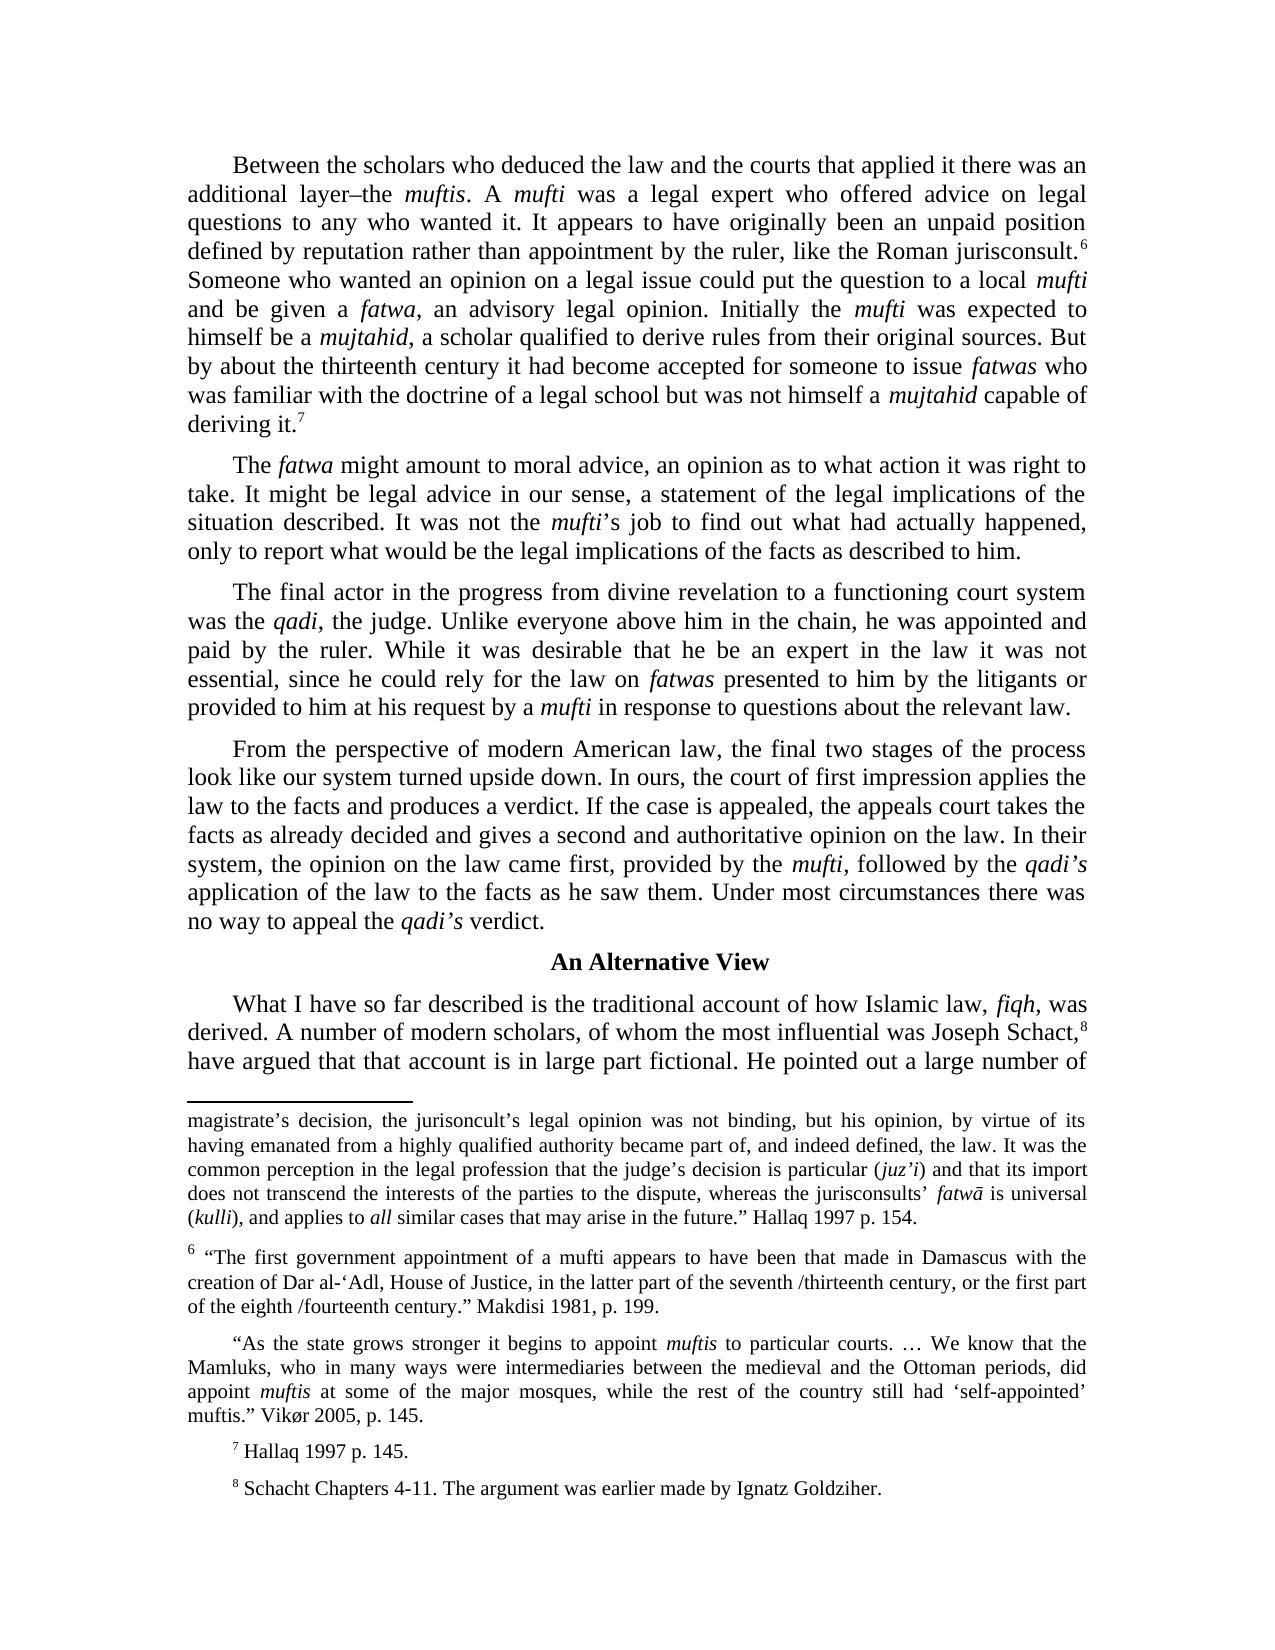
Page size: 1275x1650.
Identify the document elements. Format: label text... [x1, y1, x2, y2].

text The fatwa might amount to moral advice, an opinion as to what action it was right to take. It might be legal advice in our sense, a statement of the legal implications of the situation described. It was not the mufti’s job to find out what had actually happened, only to report what would be the legal implications of the facts as described to him. [187, 450, 1087, 565]
text The final actor in the progress from divine revelation to a functioning court system was the qadi, the judge. Unlike everyone above him in the chain, he was appointed and paid by the ruler. While it was desirable that he be an expert in the law it was not essential, since he could rely for the law on fatwas presented to him by the litigants or provided to him at his request by a mufti in response to questions about the relevant law. [187, 577, 1087, 721]
text From the perspective of modern American law, the final two stages of the process look like our system turned upside down. In ours, the court of first impression applies the law to the facts and produces a verdict. If the case is appealed, the appeals court takes the facts as already decided and gives a second and authoritative opinion on the law. In their system, the opinion on the law came first, provided by the mufti, followed by the qadi’s application of the law to the facts as he saw them. Under most circumstances there was no way to appeal the qadi’s verdict. [187, 734, 1087, 935]
subtitle An Alternative View [187, 947, 1087, 976]
text Between the scholars who deduced the law and the courts that applied it there was an additional layer–the muftis. A mufti was a legal expert who offered advice on legal questions to any who wanted it. It appears to have originally been an unpaid position defined by reputation rather than appointment by the ruler, like the Roman jurisconsult. Someone who wanted an opinion on a legal issue could put the question to a local mufti and be given a fatwa, an advisory legal opinion. Initially the mufti was expected to himself be a mujtahid, a scholar qualified to derive rules from their original sources. But by about the thirteenth century it had become accepted for someone to issue fatwas who was familiar with the doctrine of a legal school but was not himself a mujtahid capable of deriving it. [187, 150, 1087, 437]
